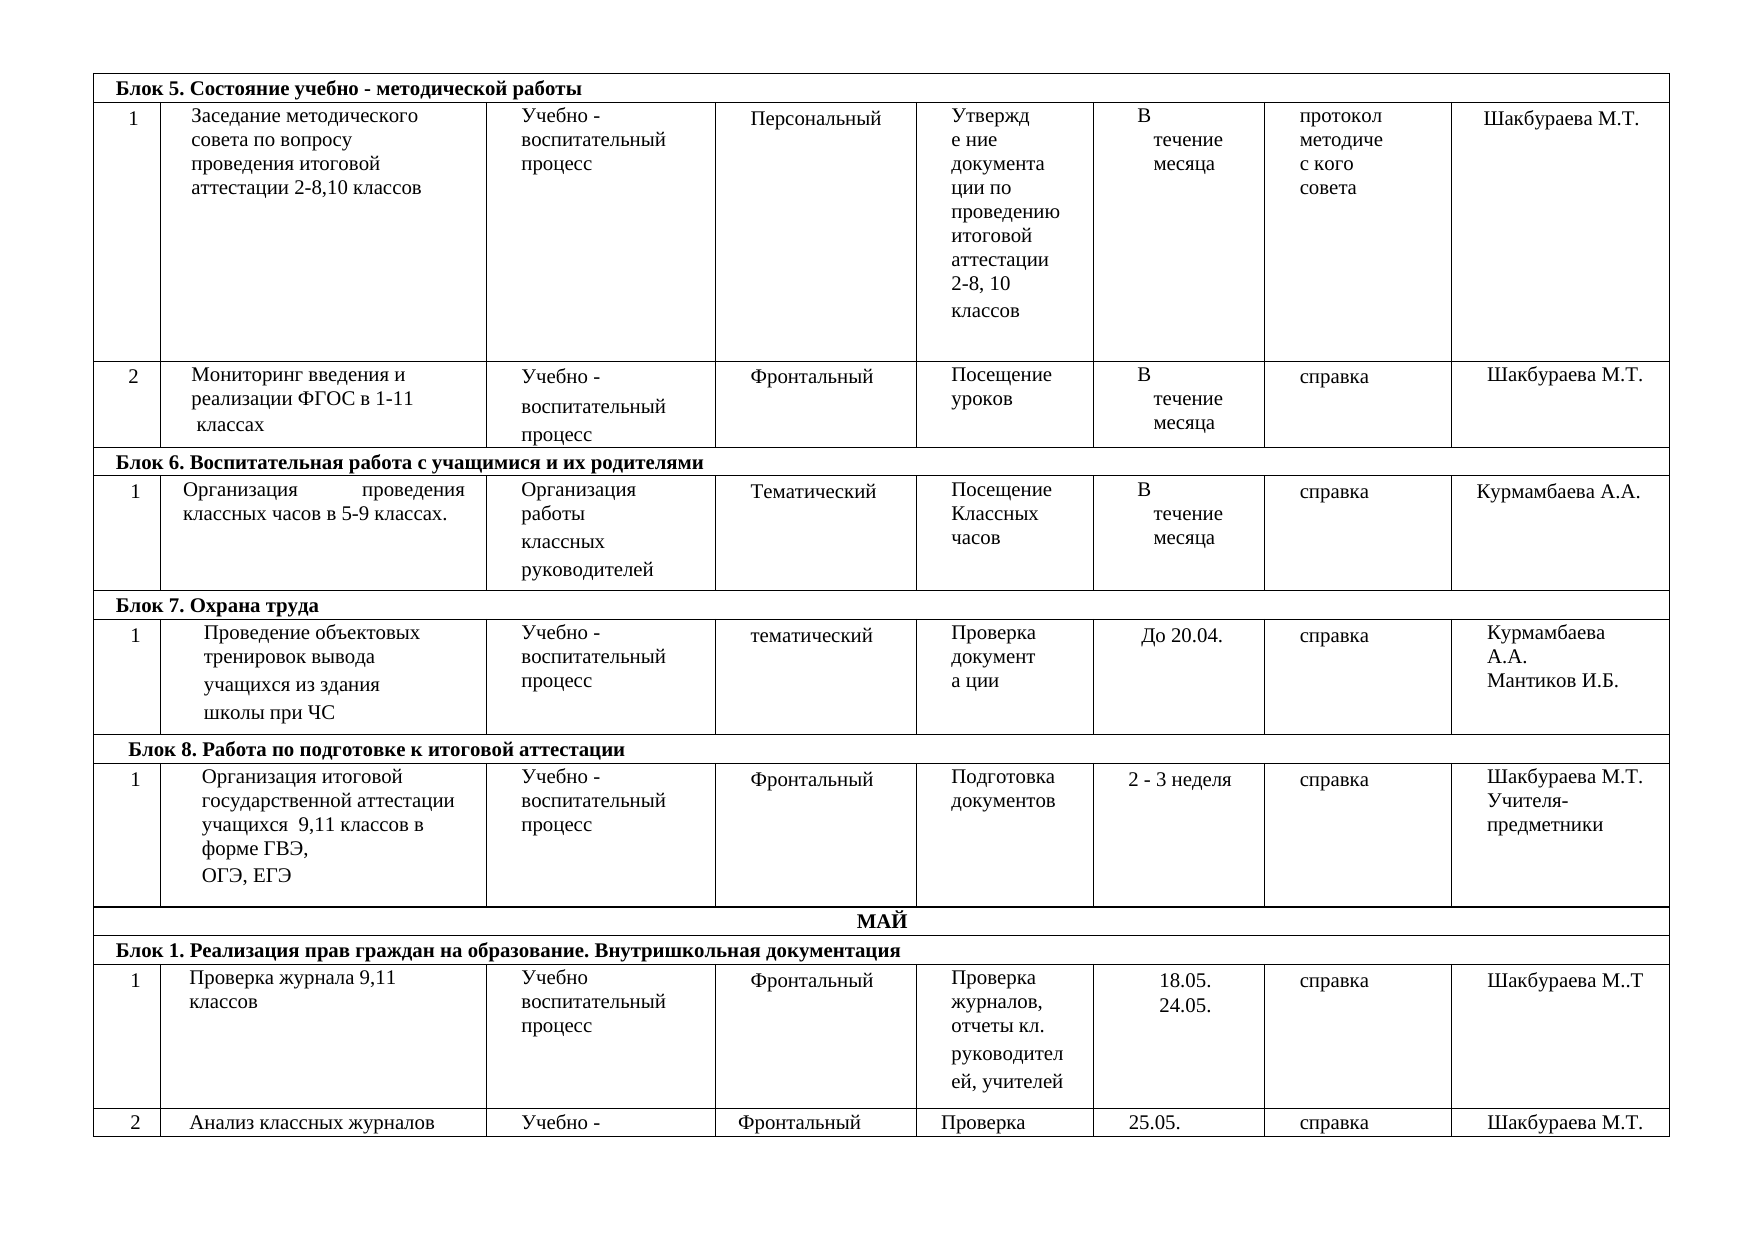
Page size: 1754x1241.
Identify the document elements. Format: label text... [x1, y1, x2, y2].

table_cell Курмамбаева А.А. Мантиков И.Б. [1452, 620, 1669, 734]
table_cell В течение месяца [1094, 103, 1264, 361]
table_cell Проверка документа ции [917, 620, 1093, 734]
table_cell Фронтальный [716, 362, 916, 447]
table_cell справка [1265, 476, 1451, 590]
table_cell Шакбураева М.Т. Учителя- предметники [1452, 764, 1669, 906]
table_cell Шакбураева М.Т. [1452, 103, 1669, 361]
table_cell справка [1265, 764, 1451, 906]
table_cell Организация работы классных руководителей [487, 476, 715, 590]
table_cell Посещение уроков [917, 362, 1093, 447]
table_cell Блок 1. Реализация прав граждан на образование. Внутришкольная документация [94, 936, 1669, 964]
table_cell Фронтальный [716, 965, 916, 1107]
table_cell справка [1265, 965, 1451, 1107]
table_cell 1 [94, 965, 160, 1107]
table_cell Проверка [917, 1109, 1093, 1136]
table_cell Организация проведения классных часов в 5-9 классах. [161, 476, 486, 590]
table_cell 2 - 3 неделя [1094, 764, 1264, 906]
table_cell Фронтальный [716, 1109, 916, 1136]
table_cell 25.05. [1094, 1109, 1264, 1136]
table_cell Курмамбаева А.А. [1452, 476, 1669, 590]
table_cell Учебно - [487, 1109, 715, 1136]
table_cell 18.05. 24.05. [1094, 965, 1264, 1107]
table_cell Шакбураева М.Т. [1452, 1109, 1669, 1136]
table_cell Учебно - воспитательный процесс [487, 620, 715, 734]
table_cell 1 [94, 620, 160, 734]
table_cell Шакбураева М..Т [1452, 965, 1669, 1107]
table_cell 1 [94, 103, 160, 361]
table_cell Блок 6. Воспитательная работа с учащимися и их родителями [94, 448, 1669, 475]
table_cell 2 [94, 362, 160, 447]
table_cell Учебно - воспитательный процесс [487, 362, 715, 447]
table_cell Проверка журналов, отчеты кл. руководител ей, учителей [917, 965, 1093, 1107]
table_cell В течение месяца [1094, 476, 1264, 590]
table_cell Учебно - воспитательный процесс [487, 764, 715, 906]
table_cell В течение месяца [1094, 362, 1264, 447]
table_cell тематический [716, 620, 916, 734]
table_cell Мониторинг введения и реализации ФГОС в 1-11 классах [161, 362, 486, 447]
table_cell 2 [94, 1109, 160, 1136]
table_cell Подготовка документов [917, 764, 1093, 906]
table_cell Заседание методического совета по вопросу проведения итоговой аттестации 2-8,10 классов [161, 103, 486, 361]
table_cell Персональный [716, 103, 916, 361]
table_cell Шакбураева М.Т. [1452, 362, 1669, 447]
table_cell Учебно - воспитательный процесс [487, 103, 715, 361]
table_cell справка [1265, 1109, 1451, 1136]
table_cell Анализ классных журналов [161, 1109, 486, 1136]
table_cell Учебно воспитательный процесс [487, 965, 715, 1107]
table_cell МАЙ [94, 908, 1669, 935]
table_cell справка [1265, 362, 1451, 447]
table_cell Блок 7. Охрана труда [94, 591, 1669, 619]
table_cell Фронтальный [716, 764, 916, 906]
table_cell Блок 8. Работа по подготовке к итоговой аттестации [94, 735, 1669, 763]
table_cell Посещение Классных часов [917, 476, 1093, 590]
table_header Блок 5. Состояние учебно - методической работы [94, 74, 1669, 102]
table_cell Утвержде ние документа ции по проведению итоговой аттестации 2-8, 10 классов [917, 103, 1093, 361]
table_cell 1 [94, 476, 160, 590]
table_cell Тематический [716, 476, 916, 590]
table_cell Организация итоговой государственной аттестации учащихся 9,11 классов в форме ГВЭ, ОГЭ, ЕГЭ [161, 764, 486, 906]
table_cell 1 [94, 764, 160, 906]
table_cell протокол методичес кого совета [1265, 103, 1451, 361]
table_cell справка [1265, 620, 1451, 734]
table_cell Проведение объектовых тренировок вывода учащихся из здания школы при ЧС [161, 620, 486, 734]
table_cell До 20.04. [1094, 620, 1264, 734]
table_cell Проверка журнала 9,11 классов [161, 965, 486, 1107]
